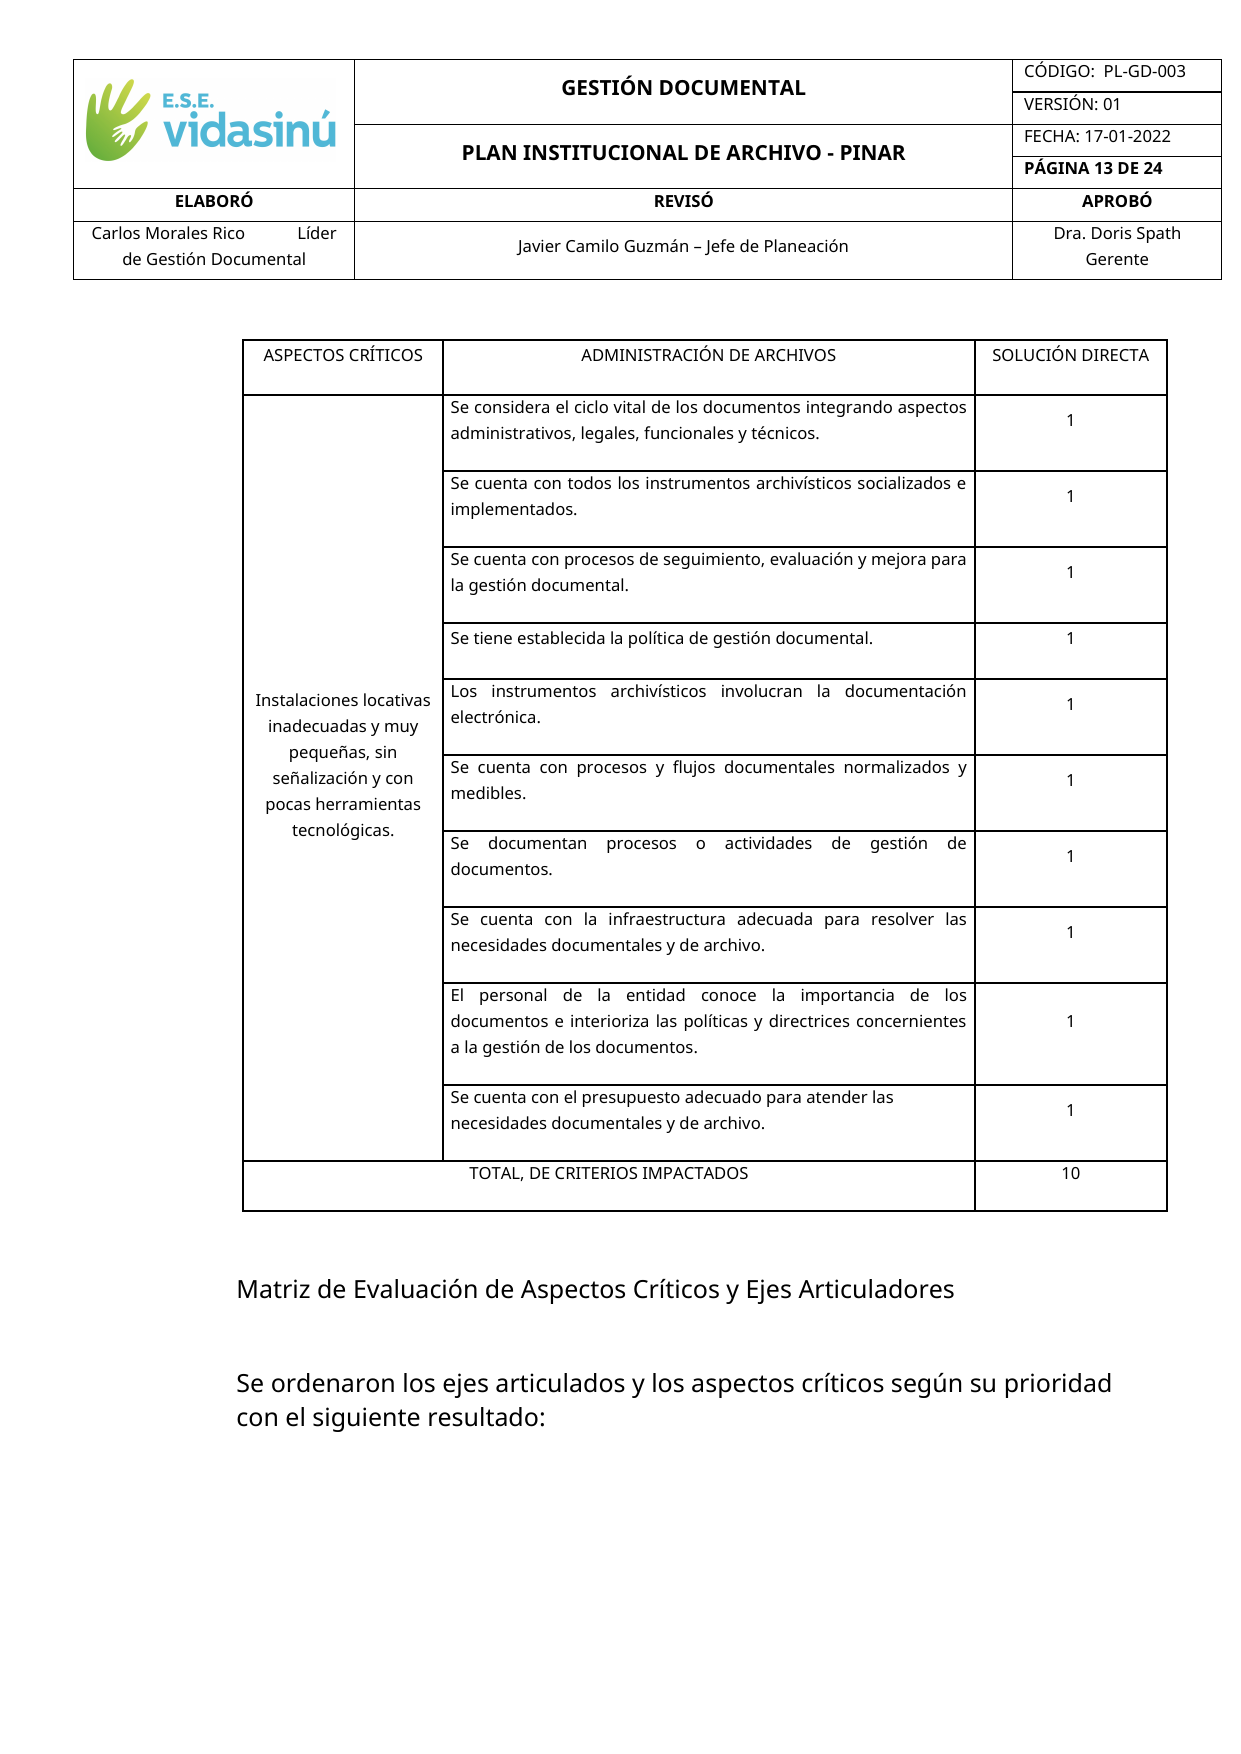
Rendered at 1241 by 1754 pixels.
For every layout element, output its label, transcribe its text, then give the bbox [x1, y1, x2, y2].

table_cell 1 [976, 396, 1166, 470]
table_cell 10 [976, 1162, 1166, 1209]
table_header ADMINISTRACIÓN DE ARCHIVOS [444, 341, 974, 394]
table_cell El personal de la entidad conoce la importancia de los documentos e interioriza las políticas y directrices concernientes a la gestión de los documentos. [444, 984, 974, 1084]
table_cell Se cuenta con el presupuesto adecuado para atender las necesidades documentales y de archivo. [444, 1086, 974, 1159]
table_cell Instalaciones locativas inadecuadas y muy pequeñas, sin señalización y con pocas herramientas tecnológicas. [244, 396, 442, 1159]
table_cell Se cuenta con procesos de seguimiento, evaluación y mejora para la gestión documental. [444, 548, 974, 622]
text Se ordenaron los ejes articulados y los aspectos críticos según su prioridad con el siguiente resultado: [236, 1366, 1122, 1434]
table_header ASPECTOS CRÍTICOS [244, 341, 442, 394]
table_cell 1 [976, 472, 1166, 546]
table_cell Se documentan procesos o actividades de gestión de documentos. [444, 832, 974, 906]
table_cell Los instrumentos archivísticos involucran la documentación electrónica. [444, 680, 974, 754]
table_cell 1 [976, 984, 1166, 1084]
table_header SOLUCIÓN DIRECTA [976, 341, 1166, 394]
table_cell 1 [976, 908, 1166, 982]
table_cell Se considera el ciclo vital de los documentos integrando aspectos administrativos, legales, funcionales y técnicos. [444, 396, 974, 470]
table_cell 1 [976, 1086, 1166, 1159]
table_cell 1 [976, 680, 1166, 754]
table_cell 1 [976, 832, 1166, 906]
table_cell Se cuenta con la infraestructura adecuada para resolver las necesidades documentales y de archivo. [444, 908, 974, 982]
picture [85, 78, 337, 162]
table_cell Se tiene establecida la política de gestión documental. [444, 624, 974, 678]
table_cell TOTAL, DE CRITERIOS IMPACTADOS [244, 1162, 974, 1209]
table_cell 1 [976, 756, 1166, 830]
table_cell 1 [976, 548, 1166, 622]
table_cell 1 [976, 624, 1166, 678]
table_cell Se cuenta con procesos y flujos documentales normalizados y medibles. [444, 756, 974, 830]
text Matriz de Evaluación de Aspectos Críticos y Ejes Articuladores [236, 1272, 1122, 1306]
table_cell Se cuenta con todos los instrumentos archivísticos socializados e implementados. [444, 472, 974, 546]
